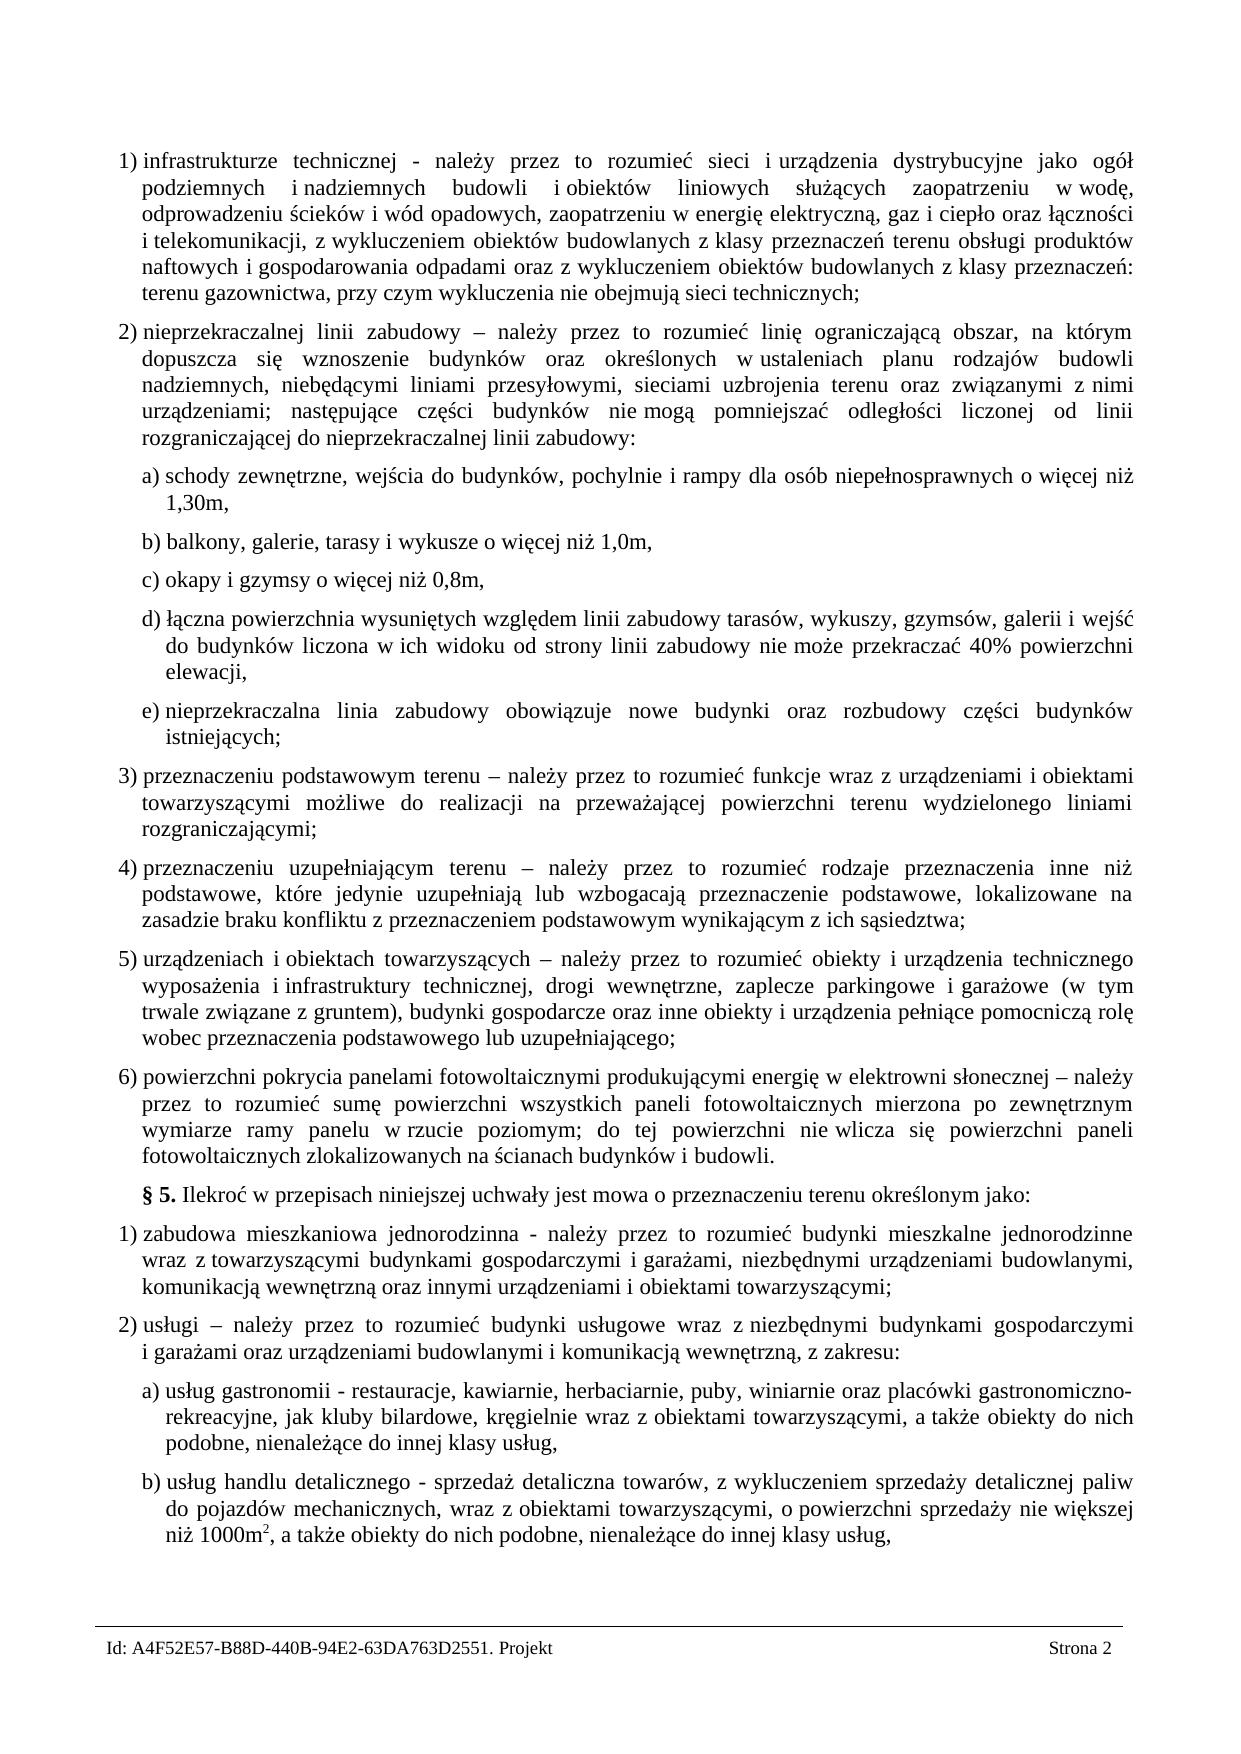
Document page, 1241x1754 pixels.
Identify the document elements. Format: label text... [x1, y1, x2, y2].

text 3) przeznaczeniu podstawowym terenu – należy przez to rozumieć funkcje wraz z urządzeniami i obiektami towarzyszącymi możliwe do realizacji na przeważającej powierzchni terenu wydzielonego liniami rozgraniczającymi; [118, 762, 1134, 841]
text 5) urządzeniach i obiektach towarzyszących – należy przez to rozumieć obiekty i urządzenia technicznego wyposażenia i infrastruktury technicznej, drogi wewnętrzne, zaplecze parkingowe i garażowe (w tym trwale związane z gruntem), budynki gospodarcze oraz inne obiekty i urządzenia pełniące pomocniczą rolę wobec przeznaczenia podstawowego lub uzupełniającego; [118, 945, 1134, 1051]
text b) usług handlu detalicznego - sprzedaż detaliczna towarów, z wykluczeniem sprzedaży detalicznej paliw do pojazdów mechanicznych, wraz z obiektami towarzyszącymi, o powierzchni sprzedaży nie większej niż 1000m2, a także obiekty do nich podobne, nienależące do innej klasy usług, [142, 1468, 1134, 1547]
text c) okapy i gzymsy o więcej niż 0,8m, [142, 567, 1134, 593]
text e) nieprzekraczalna linia zabudowy obowiązuje nowe budynki oraz rozbudowy części budynków istniejących; [142, 697, 1134, 750]
text 1) zabudowa mieszkaniowa jednorodzinna - należy przez to rozumieć budynki mieszkalne jednorodzinne wraz z towarzyszącymi budynkami gospodarczymi i garażami, niezbędnymi urządzeniami budowlanymi, komunikacją wewnętrzną oraz innymi urządzeniami i obiektami towarzyszącymi; [118, 1220, 1134, 1299]
text 2) usługi – należy przez to rozumieć budynki usługowe wraz z niezbędnymi budynkami gospodarczymi i garażami oraz urządzeniami budowlanymi i komunikacją wewnętrzną, z zakresu: [118, 1312, 1134, 1364]
text a) usług gastronomii - restauracje, kawiarnie, herbaciarnie, puby, winiarnie oraz placówki gastronomiczno-rekreacyjne, jak kluby bilardowe, kręgielnie wraz z obiektami towarzyszącymi, a także obiekty do nich podobne, nienależące do innej klasy usług, [142, 1377, 1134, 1456]
text § 5. Ilekroć w przepisach niniejszej uchwały jest mowa o przeznaczeniu terenu określonym jako: [106, 1181, 1134, 1207]
text 1) infrastrukturze technicznej - należy przez to rozumieć sieci i urządzenia dystrybucyjne jako ogół podziemnych i nadziemnych budowli i obiektów liniowych służących zaopatrzeniu w wodę, odprowadzeniu ścieków i wód opadowych, zaopatrzeniu w energię elektryczną, gaz i ciepło oraz łączności i telekomunikacji, z wykluczeniem obiektów budowlanych z klasy przeznaczeń terenu obsługi produktów naftowych i gospodarowania odpadami oraz z wykluczeniem obiektów budowlanych z klasy przeznaczeń: terenu gazownictwa, przy czym wykluczenia nie obejmują sieci technicznych; [118, 148, 1134, 306]
text b) balkony, galerie, tarasy i wykusze o więcej niż 1,0m, [142, 528, 1134, 554]
text a) schody zewnętrzne, wejścia do budynków, pochylnie i rampy dla osób niepełnosprawnych o więcej niż 1,30m, [142, 462, 1134, 515]
text 4) przeznaczeniu uzupełniającym terenu – należy przez to rozumieć rodzaje przeznaczenia inne niż podstawowe, które jedynie uzupełniają lub wzbogacają przeznaczenie podstawowe, lokalizowane na zasadzie braku konfliktu z przeznaczeniem podstawowym wynikającym z ich sąsiedztwa; [118, 854, 1134, 933]
text 2) nieprzekraczalnej linii zabudowy – należy przez to rozumieć linię ograniczającą obszar, na którym dopuszcza się wznoszenie budynków oraz określonych w ustaleniach planu rodzajów budowli nadziemnych, niebędącymi liniami przesyłowymi, sieciami uzbrojenia terenu oraz związanymi z nimi urządzeniami; następujące części budynków nie mogą pomniejszać odległości liczonej od linii rozgraniczającej do nieprzekraczalnej linii zabudowy: [118, 318, 1134, 450]
text 6) powierzchni pokrycia panelami fotowoltaicznymi produkującymi energię w elektrowni słonecznej – należy przez to rozumieć sumę powierzchni wszystkich paneli fotowoltaicznych mierzona po zewnętrznym wymiarze ramy panelu w rzucie poziomym; do tej powierzchni nie wlicza się powierzchni paneli fotowoltaicznych zlokalizowanych na ścianach budynków i budowli. [118, 1063, 1134, 1169]
text d) łączna powierzchnia wysuniętych względem linii zabudowy tarasów, wykuszy, gzymsów, galerii i wejść do budynków liczona w ich widoku od strony linii zabudowy nie może przekraczać 40% powierzchni elewacji, [142, 605, 1134, 684]
